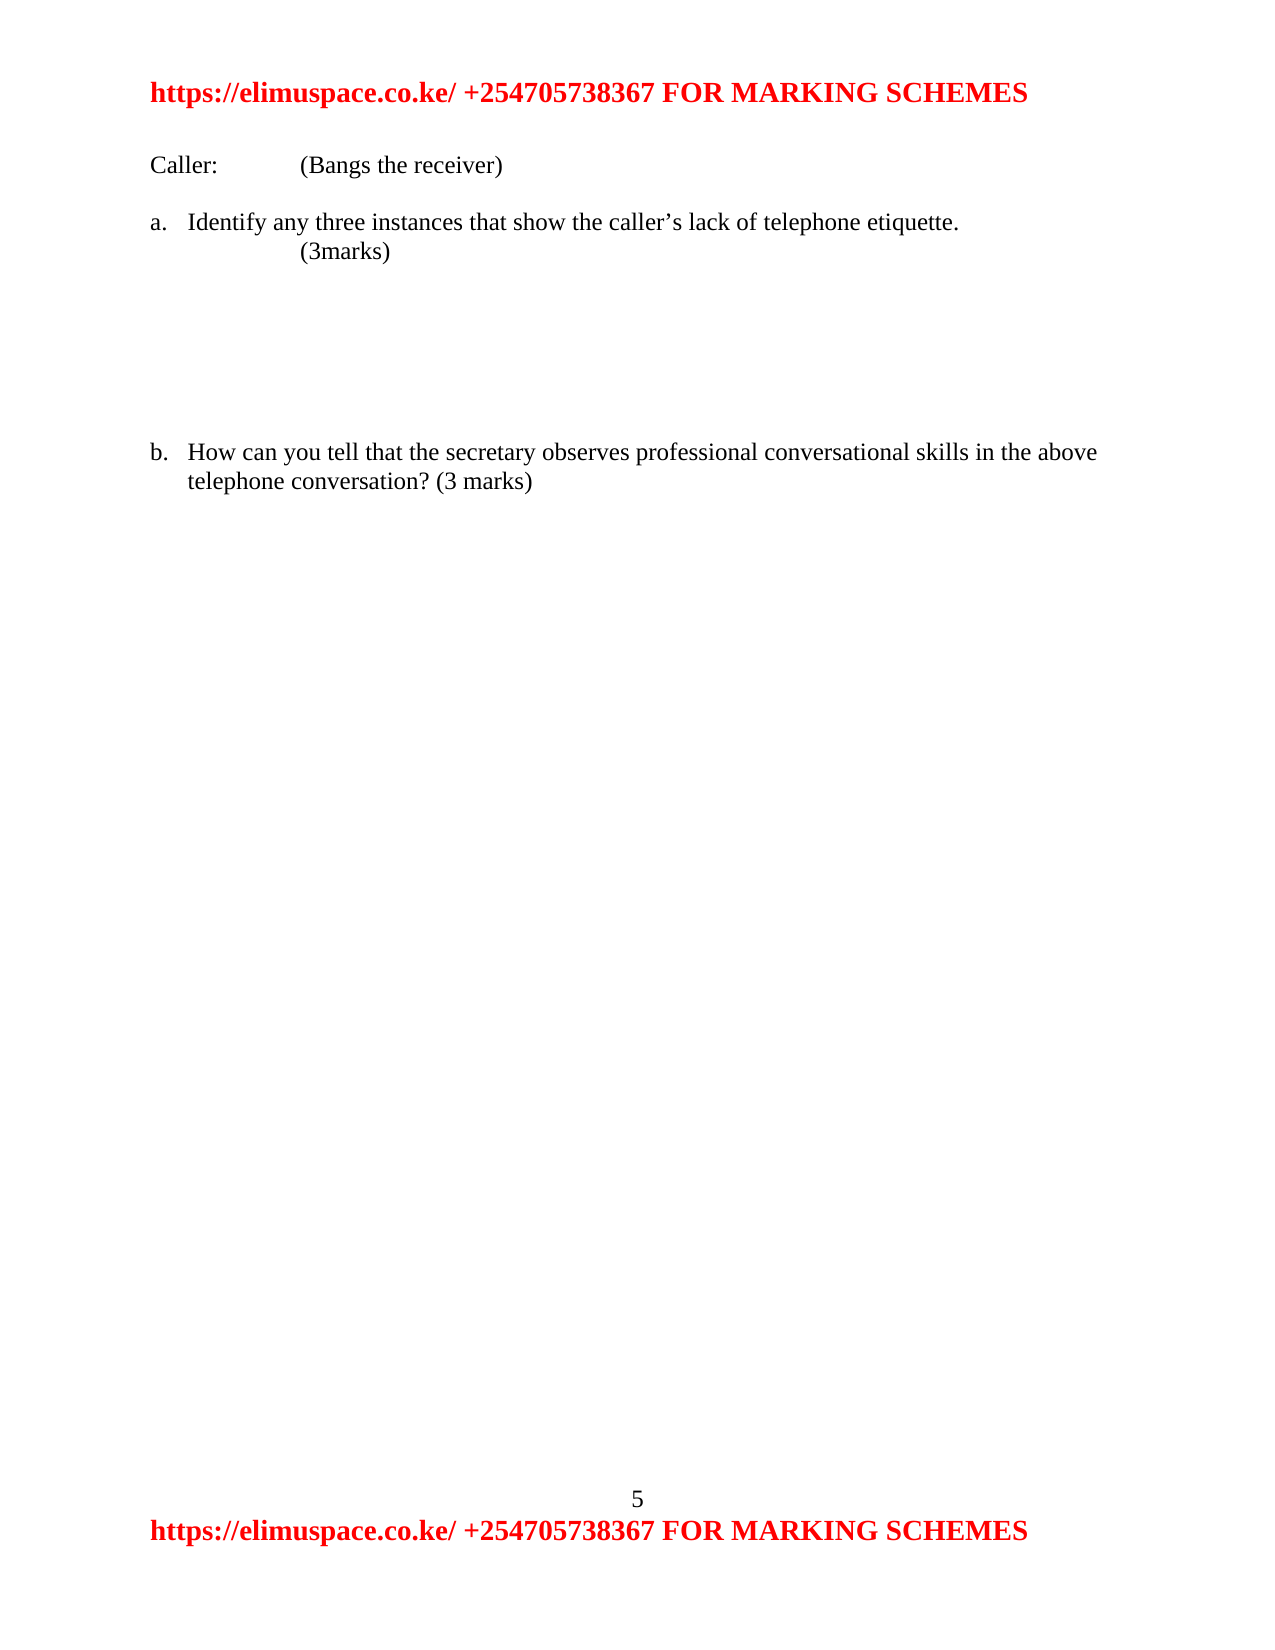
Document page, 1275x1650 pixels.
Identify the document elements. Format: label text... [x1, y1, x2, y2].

text Caller: (Bangs the receiver) [150, 150, 1125, 179]
list Identify any three instances that show the caller’s lack of telephone etiquette. (3marks) [150, 207, 1125, 265]
list How can you tell that the secretary observes professional conversational skills in the above telephone conversation? (3 marks) [150, 437, 1125, 495]
